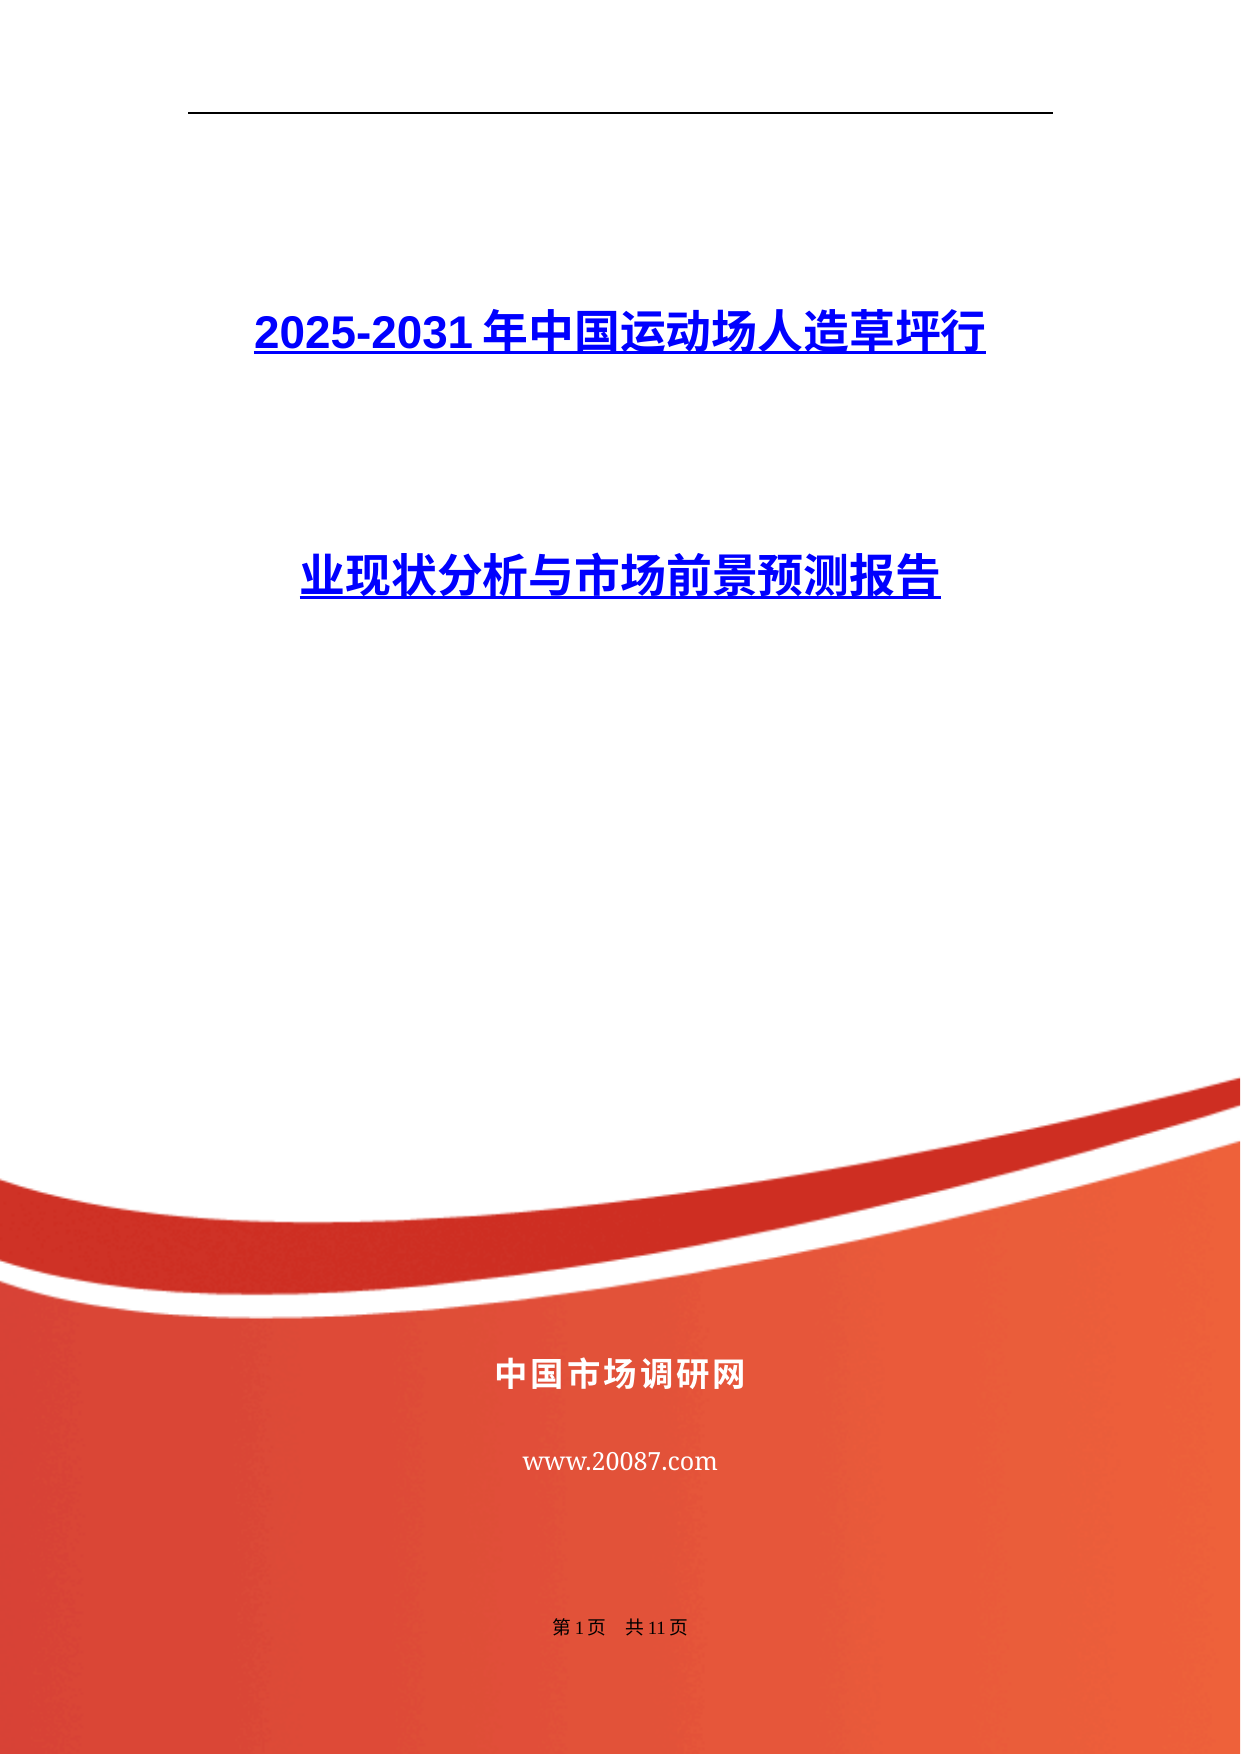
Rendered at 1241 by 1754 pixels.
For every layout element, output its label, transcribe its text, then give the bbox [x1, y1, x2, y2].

picture [0, 1006, 1241, 1754]
table_header 2025-2031年中国运动场人造草坪行业现状分析与市场前景预测报告 [188, 207, 1053, 773]
subtitle 中国市场调研网 [187, 1339, 1053, 1404]
text www.20087.com [187, 1428, 1053, 1493]
